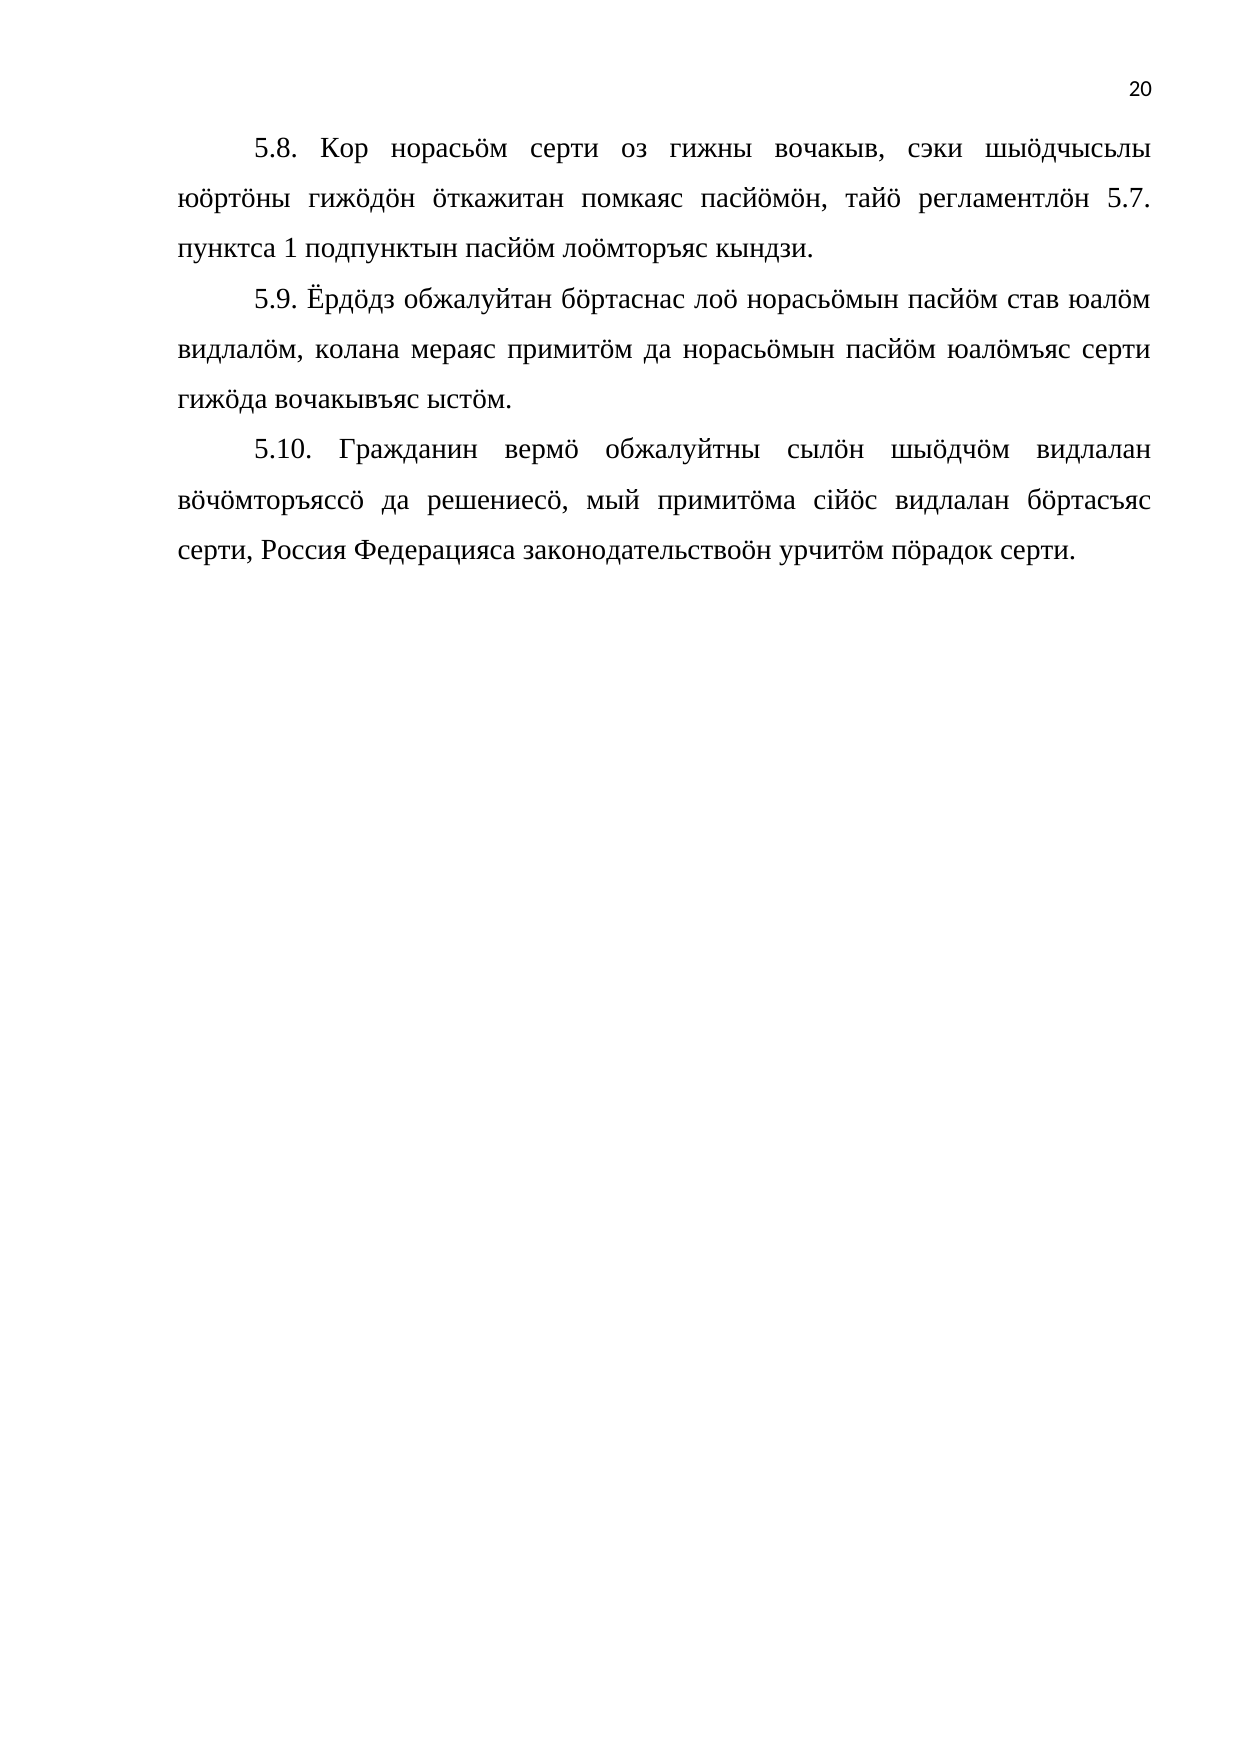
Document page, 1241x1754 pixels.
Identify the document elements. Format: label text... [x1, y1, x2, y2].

text 5.8. Кор норасьöм серти оз гижны вочакыв, сэки шыöдчысьлы юöртöны гижöдöн öткажитан помкаяс пасйöмöн, тайö регламентлöн 5.7. пунктса 1 подпунктын пасйöм лоöмторъяс кындзи. [177, 130, 1152, 264]
text 5.10. Гражданин вермö обжалуйтны сылöн шыöдчöм видлалан вöчöмторъяссö да решениесö, мый примитöма сiйöс видлалан бöртасъяс серти, Россия Федерацияса законодательствоöн урчитöм пöрадок серти. [177, 432, 1152, 566]
text 5.9. Ёрдöдз обжалуйтан бöртаснас лоö норасьöмын пасйöм став юалöм видлалöм, колана мераяс примитöм да норасьöмын пасйöм юалöмъяс серти гижöда вочакывъяс ыстöм. [177, 281, 1152, 415]
